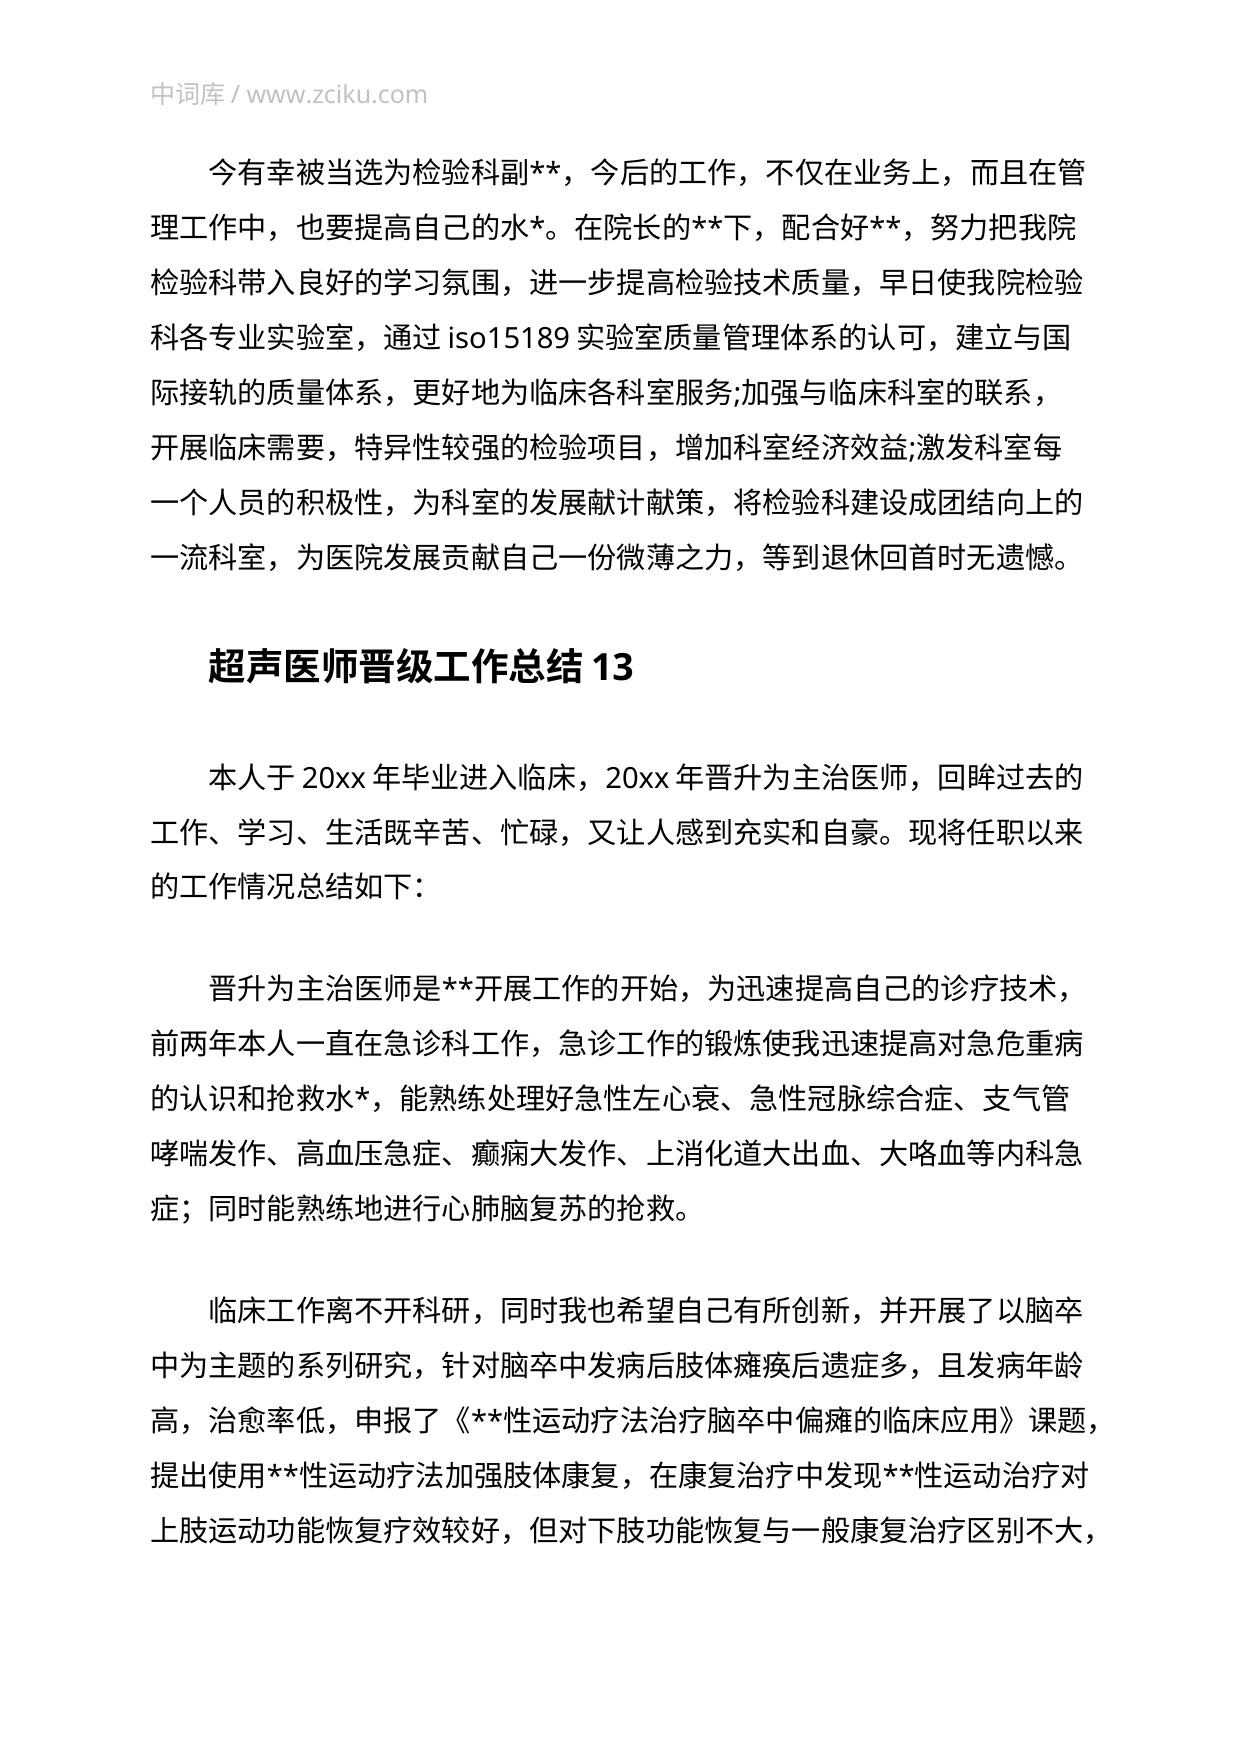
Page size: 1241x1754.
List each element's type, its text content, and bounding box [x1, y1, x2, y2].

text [150, 1287, 1090, 1549]
text 本人于20xx年毕业进入临床，20xx年晋升为主治医师，回眸过去的工作、学习、生活既辛苦、忙碌，又让人感到充实和自豪。现将任职以来的工作情况总结如下： [150, 754, 1090, 906]
text 今有幸被当选为检验科副**，今后的工作，不仅在业务上，而且在管理工作中，也要提高自己的水*。在院长的**下，配合好**，努力把我院检验科带入良好的学习氛围，进一步提高检验技术质量，早日使我院检验科各专业实验室，通过iso15189实验室质量管理体系的认可，建立与国际接轨的质量体系，更好地为临床各科室服务;加强与临床科室的联系，开展临床需要，特异性较强的检验项目，增加科室经济效益;激发科室每一个人员的积极性，为科室的发展献计献策，将检验科建设成团结向上的一流科室，为医院发展贡献自己一份微薄之力，等到退休回首时无遗憾。 [150, 150, 1090, 577]
text 超声医师晋级工作总结13 [150, 637, 1090, 691]
text 晋升为主治医师是**开展工作的开始，为迅速提高自己的诊疗技术，前两年本人一直在急诊科工作，急诊工作的锻炼使我迅速提高对急危重病的认识和抢救水*，能熟练处理好急性左心衰、急性冠脉综合症、支气管哮喘发作、高血压急症、癫痫大发作、上消化道大出血、大咯血等内科急症；同时能熟练地进行心肺脑复苏的抢救。 [150, 966, 1090, 1228]
